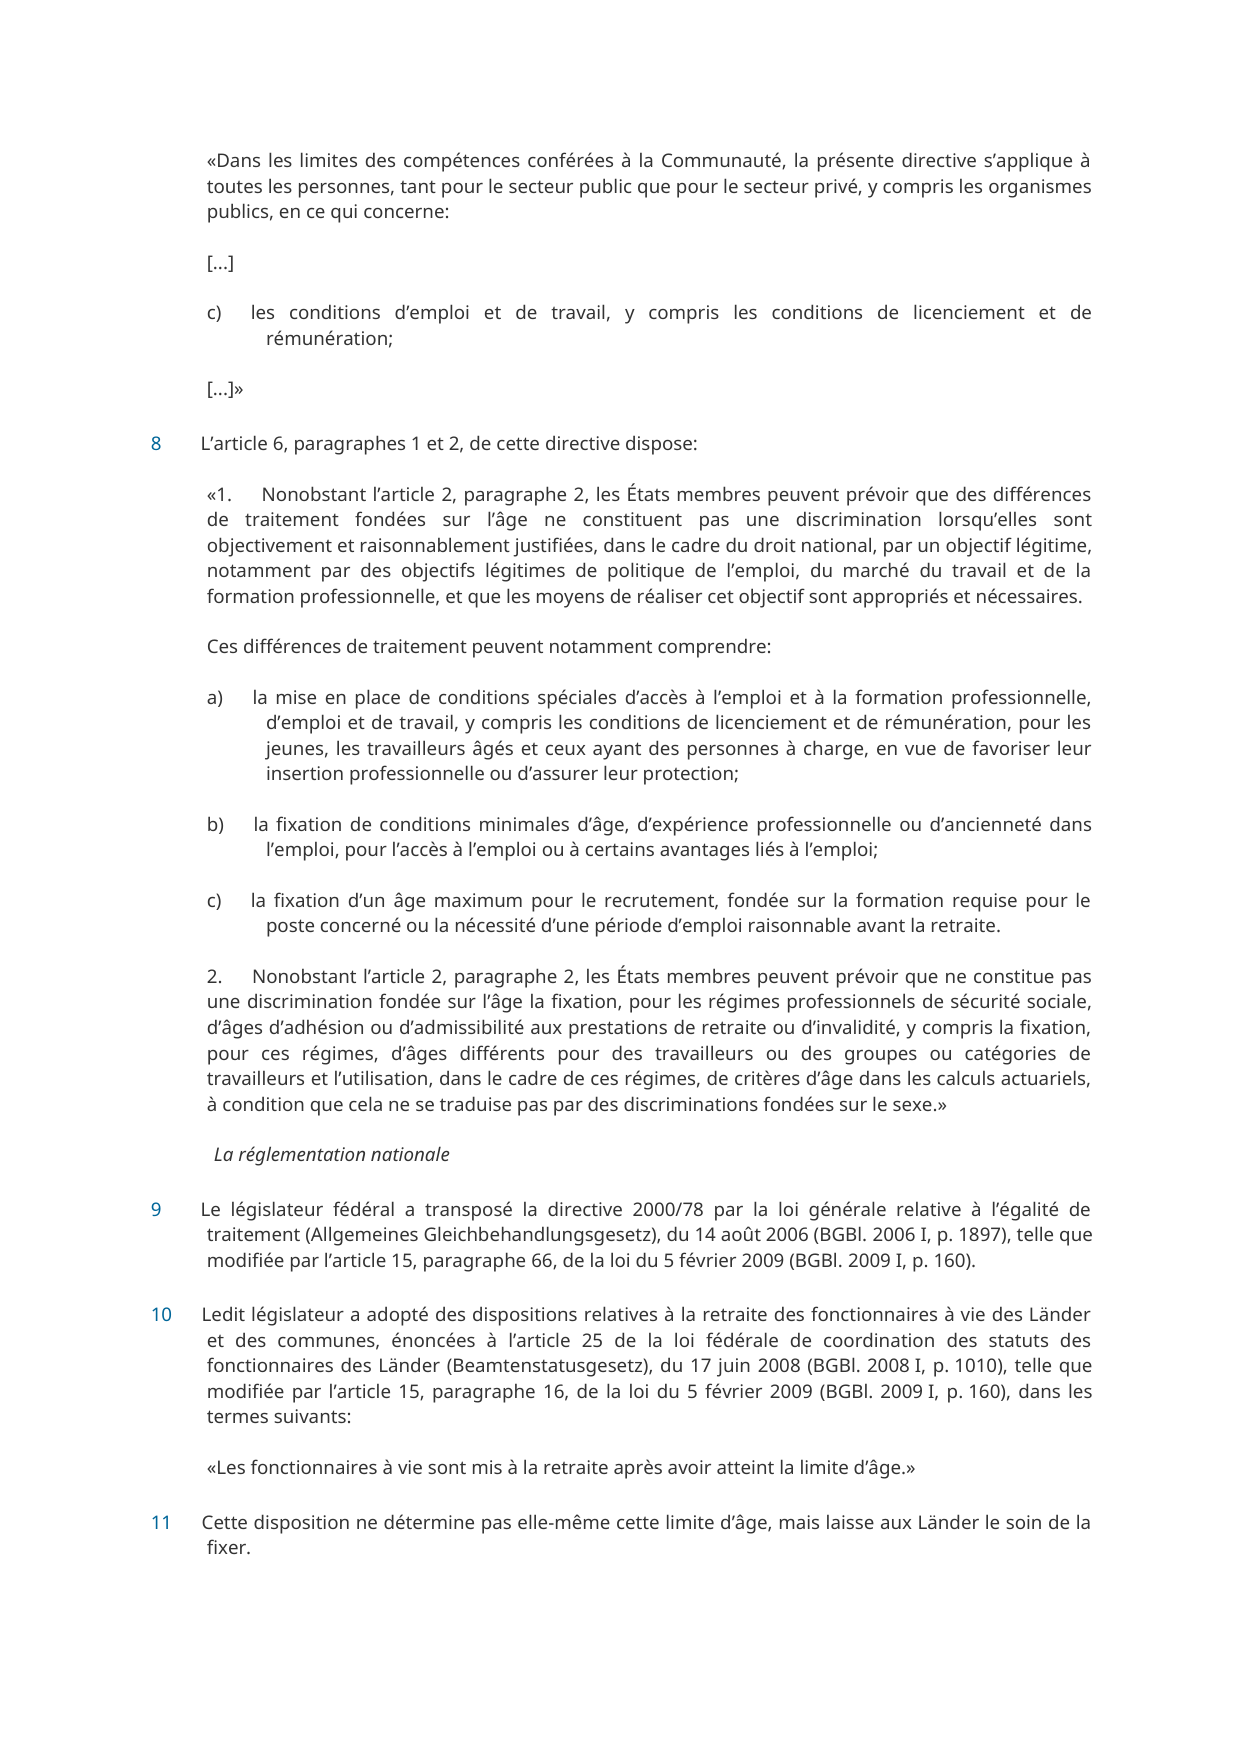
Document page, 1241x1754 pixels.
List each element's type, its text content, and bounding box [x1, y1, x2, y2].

text 9 Le législateur fédéral a transposé la directive 2000/78 par la loi générale relative à l’égalité de traitement (Allgemeines Gleichbehandlungsgesetz), du 14 août 2006 (BGBl. 2006 I, p. 1897), telle que modifiée par l’article 15, paragraphe 66, de la loi du 5 février 2009 (BGBl. 2009 I, p. 160). [151, 1196, 1093, 1273]
text «Les fonctionnaires à vie sont mis à la retraite après avoir atteint la limite d’âge.» [207, 1454, 1093, 1480]
text [...] [207, 249, 1093, 275]
text «1. Nonobstant l’article 2, paragraphe 2, les États membres peuvent prévoir que des différences de traitement fondées sur l’âge ne constituent pas une discrimination lorsqu’elles sont objectivement et raisonnablement justifiées, dans le cadre du droit national, par un objectif légitime, notamment par des objectifs légitimes de politique de l’emploi, du marché du travail et de la formation professionnelle, et que les moyens de réaliser cet objectif sont appropriés et nécessaires. [207, 481, 1093, 608]
text Ces différences de traitement peuvent notamment comprendre: [207, 633, 1093, 659]
text c) la fixation d’un âge maximum pour le recrutement, fondée sur la formation requise pour le poste concerné ou la nécessité d’une période d’emploi raisonnable avant la retraite. [207, 887, 1093, 938]
text «Dans les limites des compétences conférées à la Communauté, la présente directive s’applique à toutes les personnes, tant pour le secteur public que pour le secteur privé, y compris les organismes publics, en ce qui concerne: [207, 148, 1093, 224]
text b) la fixation de conditions minimales d’âge, d’expérience professionnelle ou d’ancienneté dans l’emploi, pour l’accès à l’emploi ou à certains avantages liés à l’emploi; [207, 811, 1093, 862]
text 11 Cette disposition ne détermine pas elle-même cette limite d’âge, mais laisse aux Länder le soin de la fixer. [151, 1509, 1093, 1560]
text a) la mise en place de conditions spéciales d’accès à l’emploi et à la formation professionnelle, d’emploi et de travail, y compris les conditions de licenciement et de rémunération, pour les jeunes, les travailleurs âgés et ceux ayant des personnes à charge, en vue de favoriser leur insertion professionnelle ou d’assurer leur protection; [207, 684, 1093, 786]
text 8 L’article 6, paragraphes 1 et 2, de cette directive dispose: [151, 430, 1093, 456]
text [...]» [207, 376, 1093, 401]
text c) les conditions d’emploi et de travail, y compris les conditions de licenciement et de rémunération; [207, 300, 1093, 351]
text La réglementation nationale [207, 1141, 1093, 1167]
text 2. Nonobstant l’article 2, paragraphe 2, les États membres peuvent prévoir que ne constitue pas une discrimination fondée sur l’âge la fixation, pour les régimes professionnels de sécurité sociale, d’âges d’adhésion ou d’admissibilité aux prestations de retraite ou d’invalidité, y compris la fixation, pour ces régimes, d’âges différents pour des travailleurs ou des groupes ou catégories de travailleurs et l’utilisation, dans le cadre de ces régimes, de critères d’âge dans les calculs actuariels, à condition que cela ne se traduise pas par des discriminations fondées sur le sexe.» [207, 963, 1093, 1116]
text 10 Ledit législateur a adopté des dispositions relatives à la retraite des fonctionnaires à vie des Länder et des communes, énoncées à l’article 25 de la loi fédérale de coordination des statuts des fonctionnaires des Länder (Beamtenstatusgesetz), du 17 juin 2008 (BGBl. 2008 I, p. 1010), telle que modifiée par l’article 15, paragraphe 16, de la loi du 5 février 2009 (BGBl. 2009 I, p. 160), dans les termes suivants: [151, 1302, 1093, 1429]
